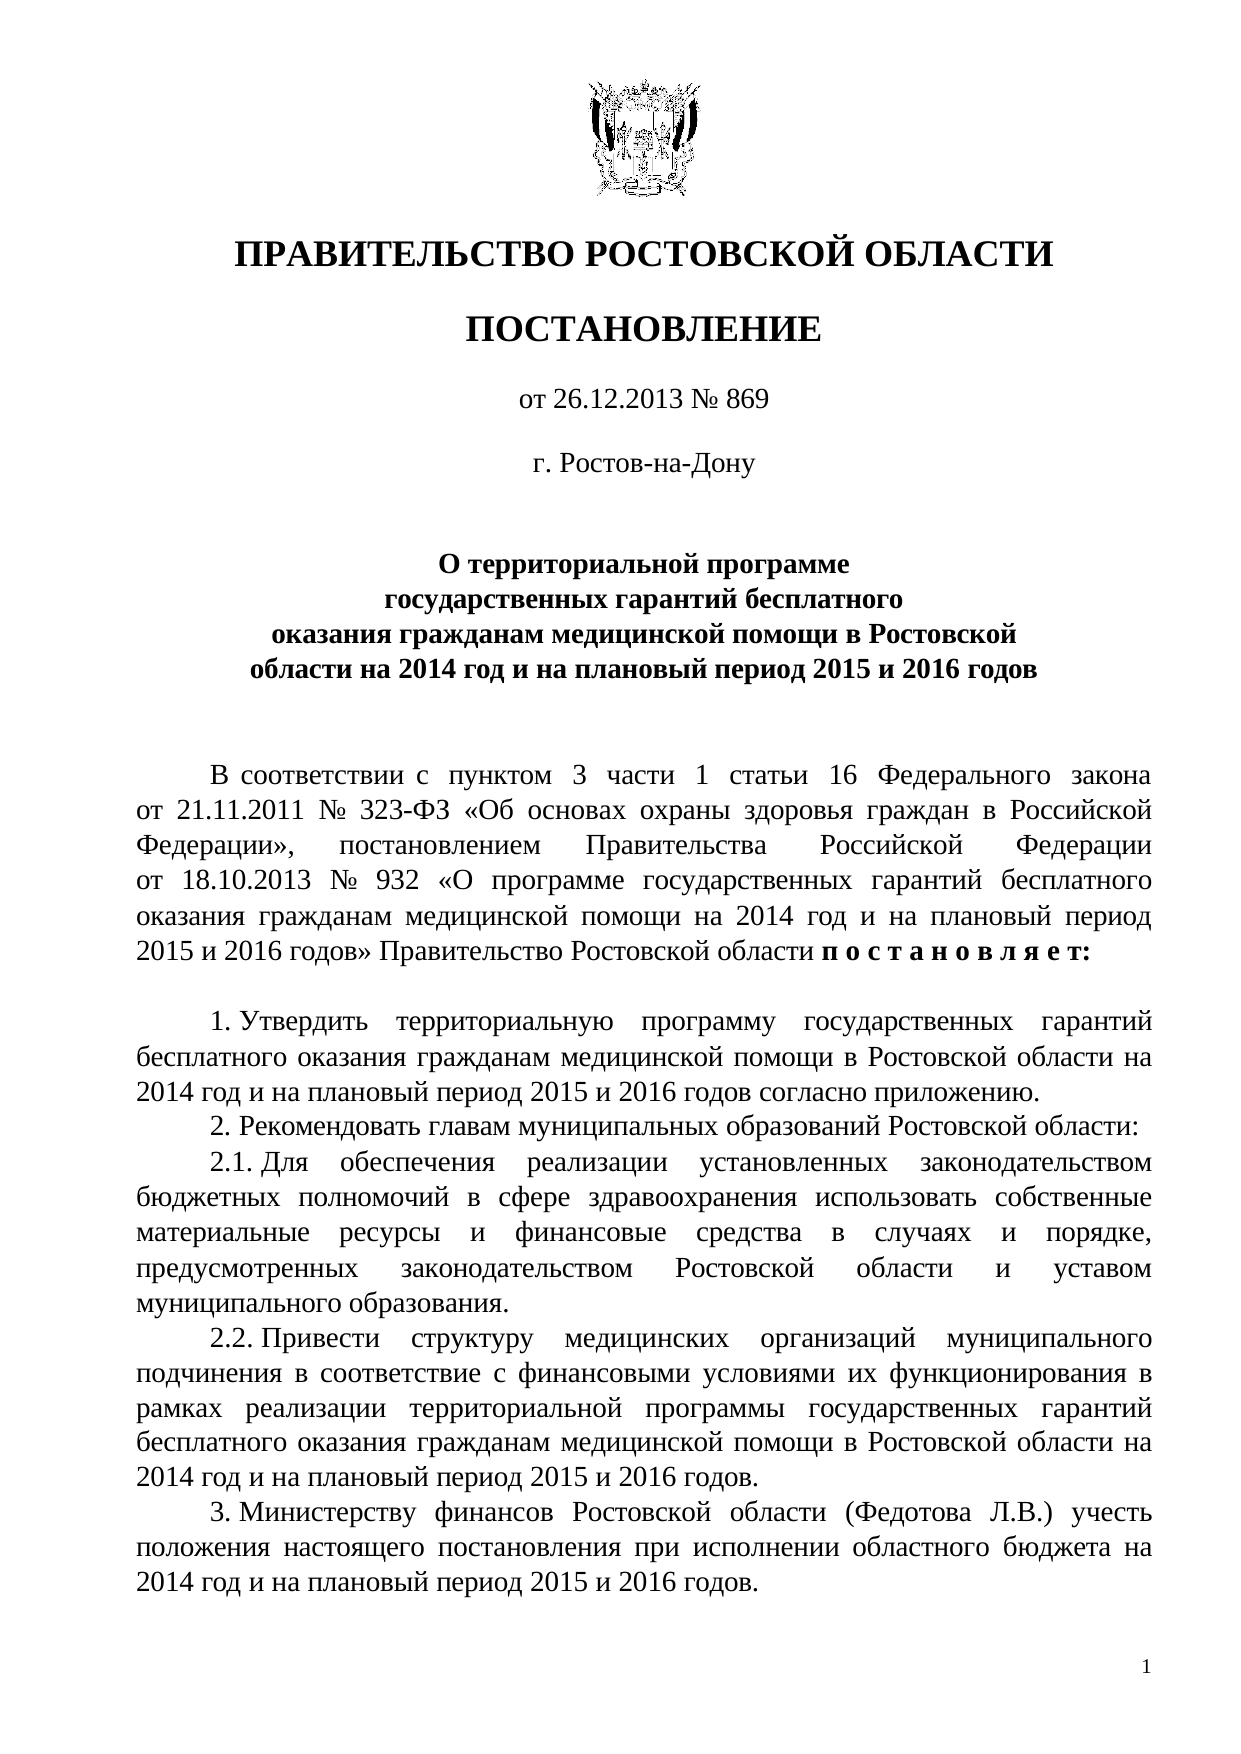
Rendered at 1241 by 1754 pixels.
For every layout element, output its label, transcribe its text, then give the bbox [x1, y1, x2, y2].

text г. Ростов-на-Дону [382, 446, 906, 479]
list Для обеспечения реализации установленных законодательством бюджетных полномочий в сфере здравоохранения использовать собственные материальные ресурсы и финансовые средства в случаях и порядке, предусмотренных законодательством Ростовской области и уставом муниципального образования. [136, 1144, 1152, 1318]
list Рекомендовать главам муниципальных образований Ростовской области: [209, 1109, 1163, 1142]
text В соответствии с пунктом 3 части 1 статьи 16 Федерального закона от 21.11.2011 № 323-ФЗ «Об основах охраны здоровья граждан в Российской Федерации», постановлением Правительства Российской Федерации от 18.10.2013 № 932 «О программе государственных гарантий бесплатного оказания гражданам медицинской помощи на 2014 год и на плановый период 2015 и 2016 годов» Правительство Ростовской области п о с т а н о в л я е т: [136, 757, 1152, 966]
text О территориальной программе государственных гарантий бесплатного [382, 547, 906, 615]
list Привести структуру медицинских организаций муниципального подчинения в соответствие с финансовыми условиями их функционирования в рамках реализации территориальной программы государственных гарантий бесплатного оказания гражданам медицинской помощи в Ростовской области на 2014 год и на плановый период 2015 и 2016 годов. [136, 1320, 1152, 1493]
text ПРАВИТЕЛЬСТВО РОСТОВСКОЙ ОБЛАСТИ ПОСТАНОВЛЕНИЕ [232, 232, 1055, 349]
text оказания гражданам медицинской помощи в Ростовской области на 2014 год и на плановый период 2015 и 2016 годов [247, 616, 1040, 685]
picture [581, 73, 707, 202]
list Утвердить территориальную программу государственных гарантий бесплатного оказания гражданам медицинской помощи в Ростовской области на 2014 год и на плановый период 2015 и 2016 годов согласно приложению. [136, 1003, 1152, 1107]
text от 26.12.2013 № 869 [382, 381, 906, 414]
list Министерству финансов Ростовской области (Федотова Л.В.) учесть положения настоящего постановления при исполнении областного бюджета на 2014 год и на плановый период 2015 и 2016 годов. [136, 1494, 1152, 1598]
